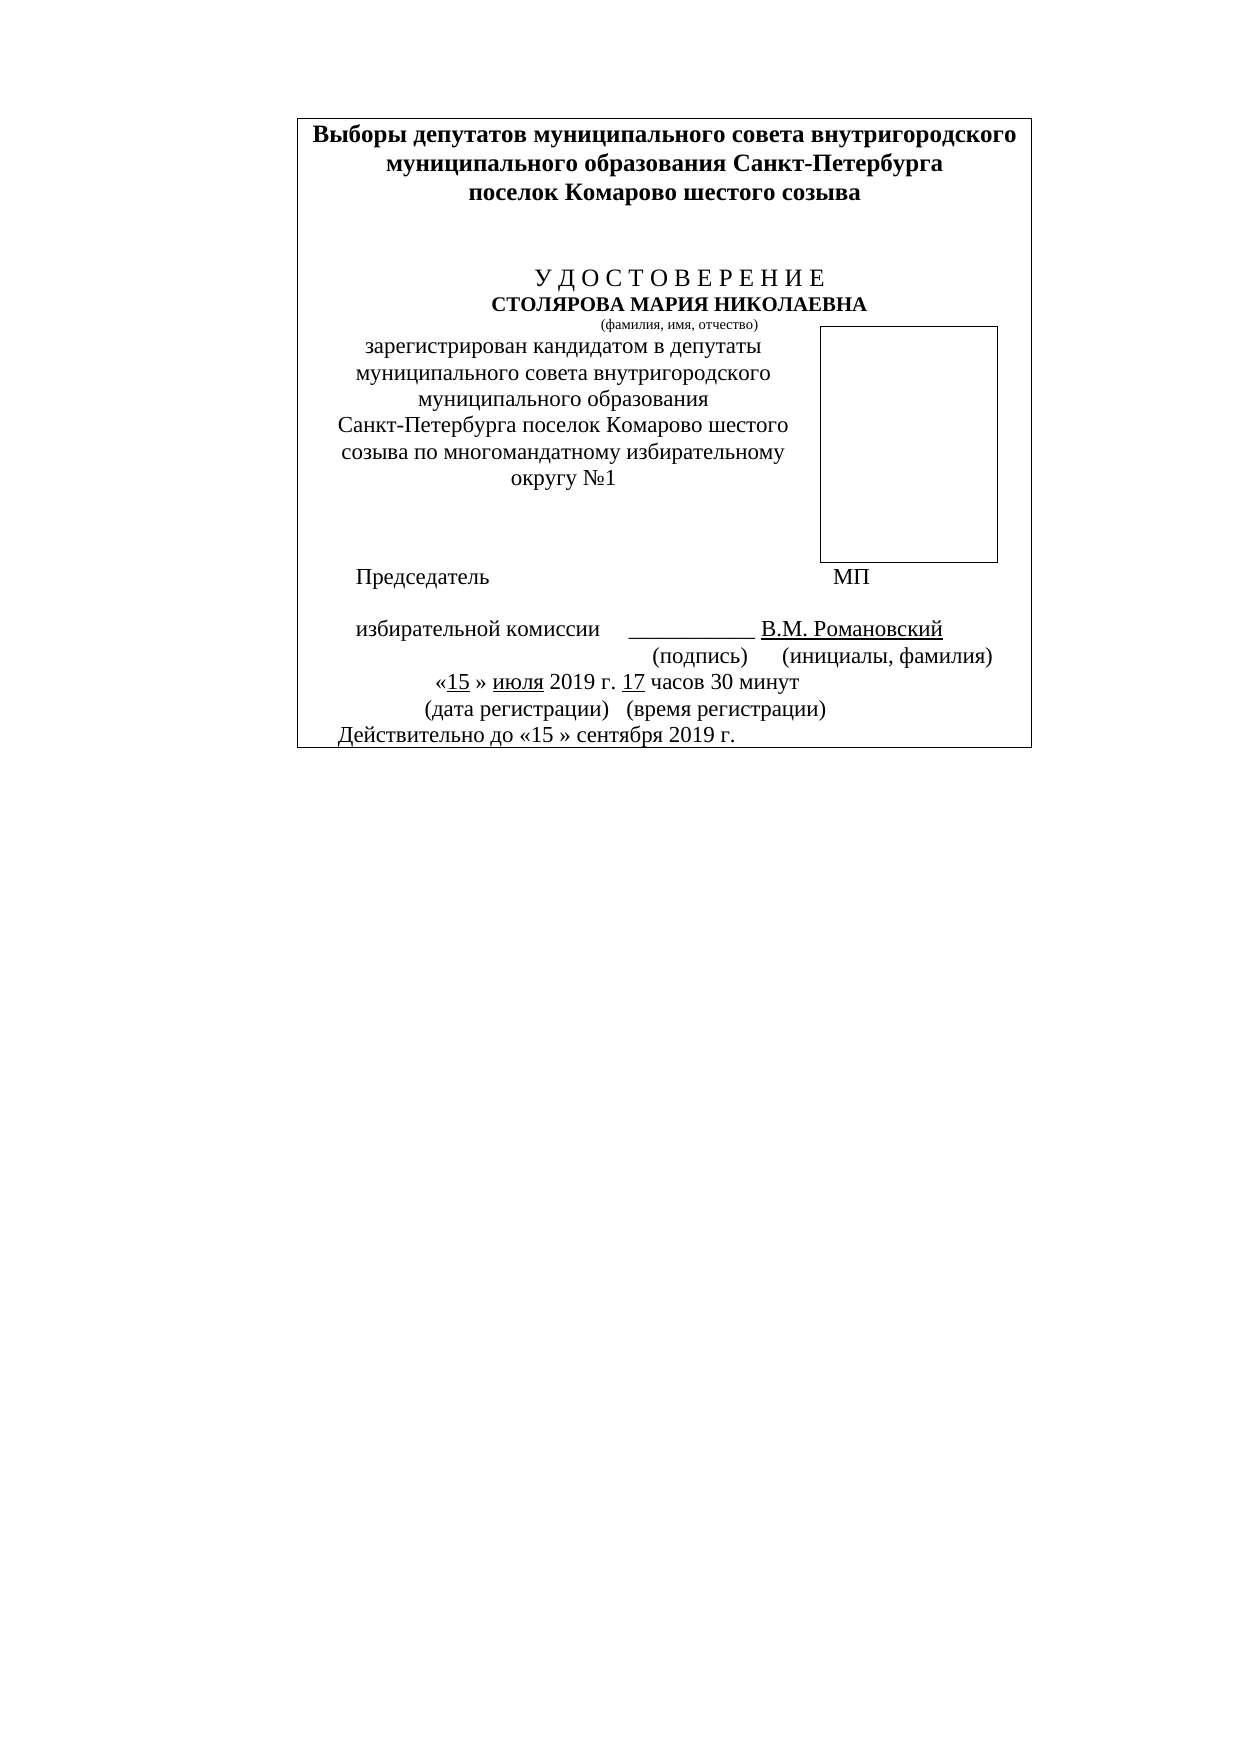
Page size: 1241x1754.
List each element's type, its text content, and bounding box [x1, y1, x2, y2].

table_header Выборы депутатов муниципального совета внутригородского муниципального образования Санкт-Петербурга поселок Комарово шестого созыва УДОСТОВЕРЕНИЕ СТОЛЯРОВА МАРИЯ НИКОЛАЕВНА (фамилия, имя, отчество) Председатель МП избирательной комиссии ___________ В.М. Романовский (подпись) (инициалы, фамилия) «15 » июля 2019 г. 17 часов 30 минут (дата регистрации) (время регистрации) Действительно до «15 » сентября 2019 г. [298, 119, 1031, 747]
